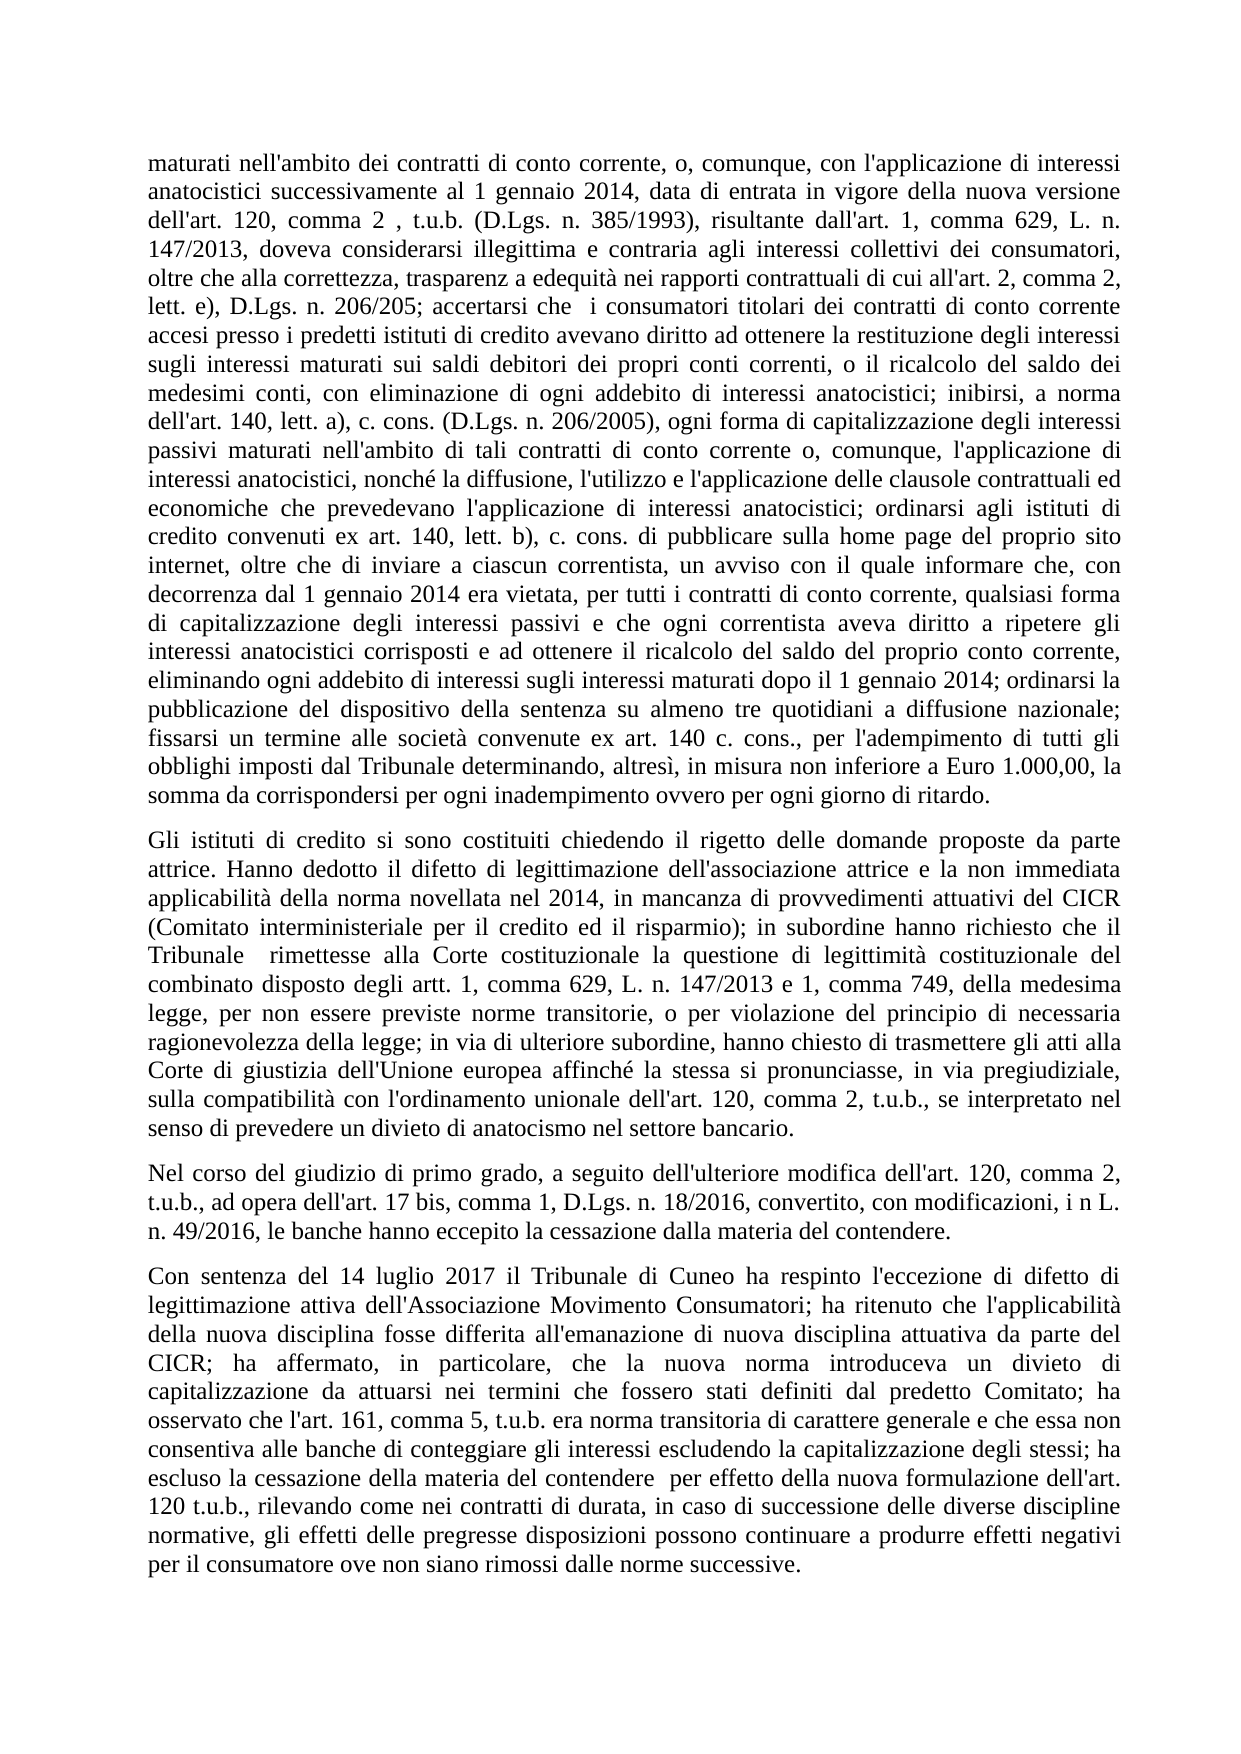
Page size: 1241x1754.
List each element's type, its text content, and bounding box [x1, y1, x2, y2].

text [148, 148, 1122, 809]
text Gli istituti di credito si sono costituiti chiedendo il rigetto delle domande proposte da parte attrice. Hanno dedotto il difetto di legittimazione dell'associazione attrice e la non immediata applicabilità della norma novellata nel 2014, in mancanza di provvedimenti attuativi del CICR (Comitato interministeriale per il credito ed il risparmio); in subordine hanno richiesto che il Tribunale rimettesse alla Corte costituzionale la questione di legittimità costituzionale del combinato disposto degli artt. 1, comma 629, L. n. 147/2013 e 1, comma 749, della medesima legge, per non essere previste norme transitorie, o per violazione del principio di necessaria ragionevolezza della legge; in via di ulteriore subordine, hanno chiesto di trasmettere gli atti alla Corte di giustizia dell'Unione europea affinché la stessa si pronunciasse, in via pregiudiziale, sulla compatibilità con l'ordinamento unionale dell'art. 120, comma 2, t.u.b., se interpretato nel senso di prevedere un divieto di anatocismo nel settore bancario. [148, 826, 1122, 1142]
text Con sentenza del 14 luglio 2017 il Tribunale di Cuneo ha respinto l'eccezione di difetto di legittimazione attiva dell'Associazione Movimento Consumatori; ha ritenuto che l'applicabilità della nuova disciplina fosse differita all'emanazione di nuova disciplina attuativa da parte del CICR; ha affermato, in particolare, che la nuova norma introduceva un divieto di capitalizzazione da attuarsi nei termini che fossero stati definiti dal predetto Comitato; ha osservato che l'art. 161, comma 5, t.u.b. era norma transitoria di carattere generale e che essa non consentiva alle banche di conteggiare gli interessi escludendo la capitalizzazione degli stessi; ha escluso la cessazione della materia del contendere per effetto della nuova formulazione dell'art. 120 t.u.b., rilevando come nei contratti di durata, in caso di successione delle diverse discipline normative, gli effetti delle pregresse disposizioni possono continuare a produrre effetti negativi per il consumatore ove non siano rimossi dalle norme successive. [148, 1261, 1122, 1578]
text Nel corso del giudizio di primo grado, a seguito dell'ulteriore modifica dell'art. 120, comma 2, t.u.b., ad opera dell'art. 17 bis, comma 1, D.Lgs. n. 18/2016, convertito, con modificazioni, i n L. n. 49/2016, le banche hanno eccepito la cessazione dalla materia del contendere. [148, 1158, 1122, 1245]
